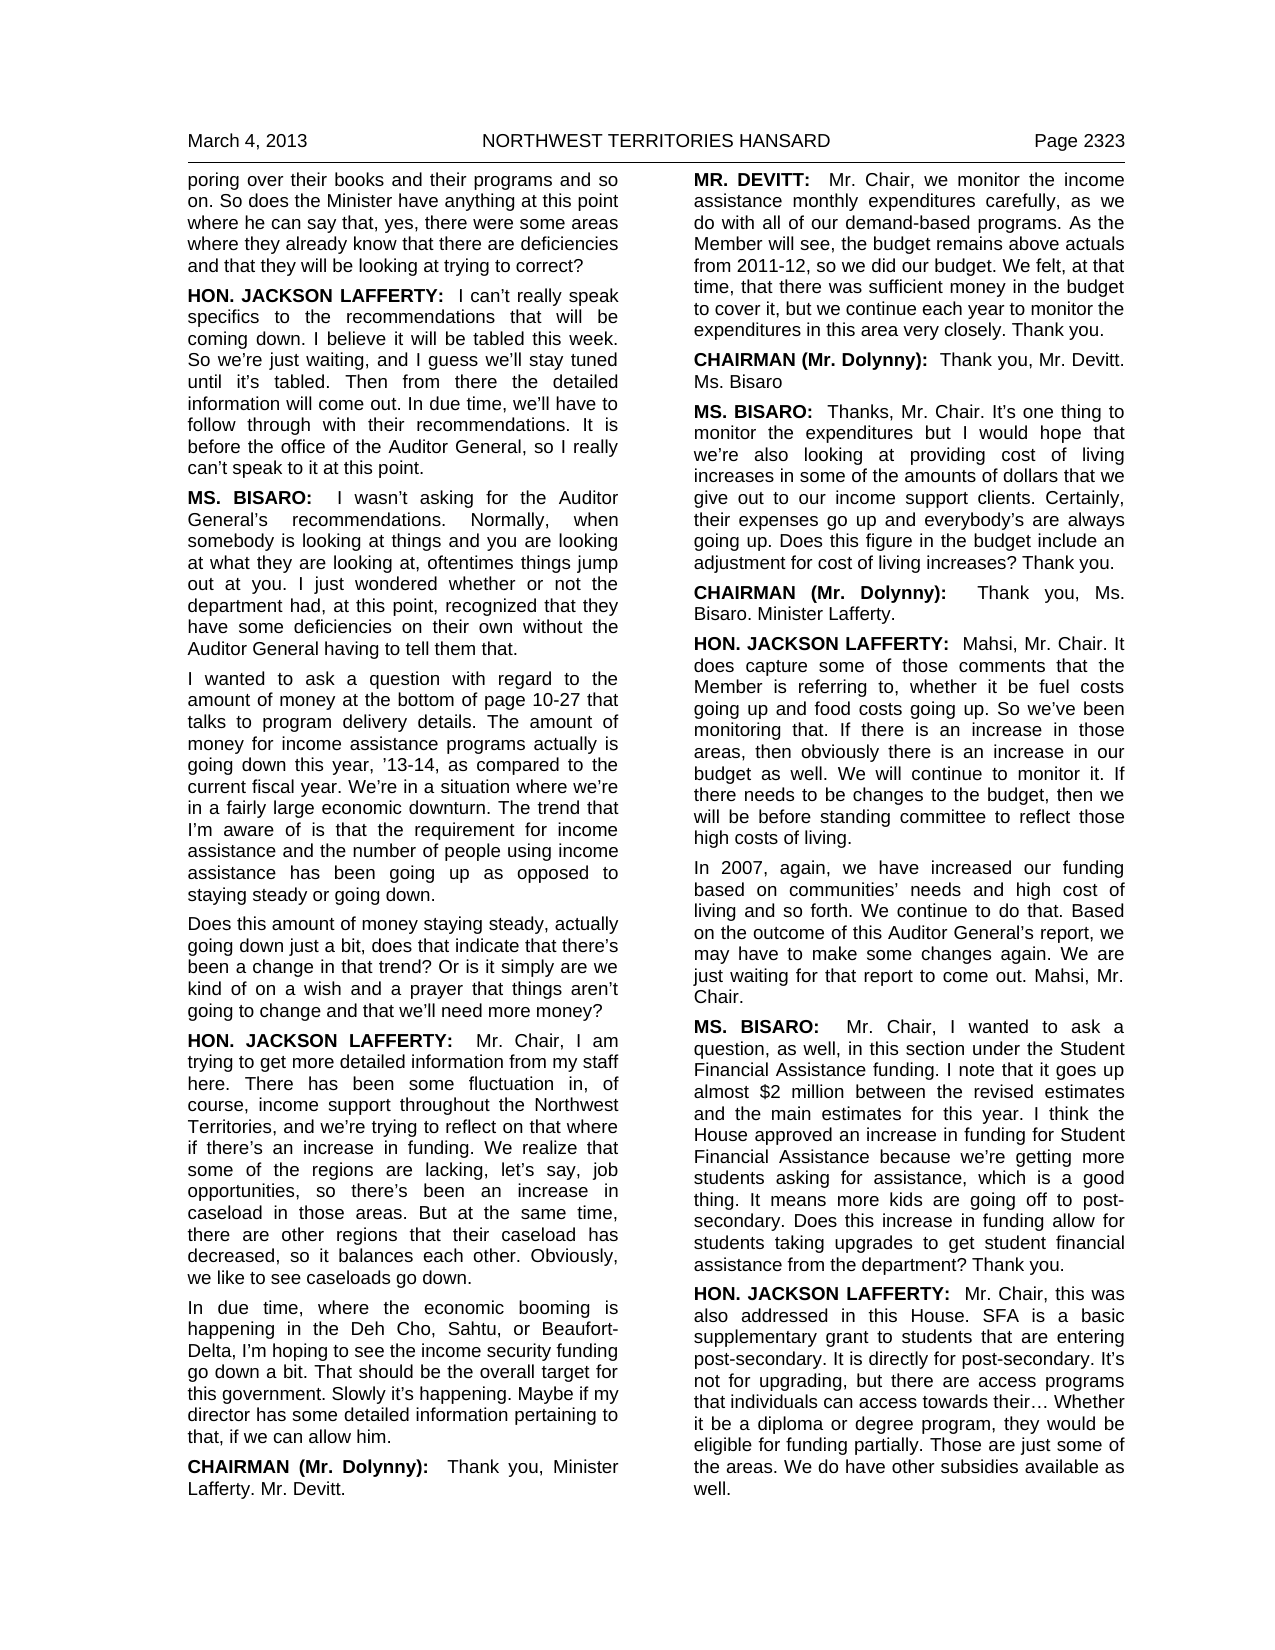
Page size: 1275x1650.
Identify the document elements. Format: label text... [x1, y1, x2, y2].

text CHAIRMAN (Mr. Dolynny): Thank you, Minister Lafferty. Mr. Devitt. [187, 1456, 619, 1499]
text In 2007, again, we have increased our funding based on communities’ needs and high cost of living and so forth. We continue to do that. Based on the outcome of this Auditor General’s report, we may have to make some changes again. We are just waiting for that report to come out. Mahsi, Mr. Chair. [694, 857, 1125, 1008]
text Does this amount of money staying steady, actually going down just a bit, does that indicate that there’s been a change in that trend? Or is it simply are we kind of on a wish and a prayer that things aren’t going to change and that we’ll need more money? [187, 913, 619, 1021]
text HON. JACKSON LAFFERTY: Mahsi, Mr. Chair. It does capture some of those comments that the Member is referring to, whether it be fuel costs going up and food costs going up. So we’ve been monitoring that. If there is an increase in those areas, then obviously there is an increase in our budget as well. We will continue to monitor it. If there needs to be changes to the budget, then we will be before standing committee to reflect those high costs of living. [694, 633, 1125, 848]
text MS. BISARO: Mr. Chair, I wanted to ask a question, as well, in this section under the Student Financial Assistance funding. I note that it goes up almost $2 million between the revised estimates and the main estimates for this year. I think the House approved an increase in funding for Student Financial Assistance because we’re getting more students asking for assistance, which is a good thing. It means more kids are going off to post-secondary. Does this increase in funding allow for students taking upgrades to get student financial assistance from the department? Thank you. [694, 1016, 1125, 1275]
text In due time, where the economic booming is happening in the Deh Cho, Sahtu, or Beaufort-Delta, I’m hoping to see the income security funding go down a bit. That should be the overall target for this government. Slowly it’s happening. Maybe if my director has some detailed information pertaining to that, if we can allow him. [187, 1296, 619, 1447]
text MS. BISARO: I wasn’t asking for the Auditor General’s recommendations. Normally, when somebody is looking at things and you are looking at what they are looking at, oftentimes things jump out at you. I just wondered whether or not the department had, at this point, recognized that they have some deficiencies on their own without the Auditor General having to tell them that. [187, 487, 619, 659]
text HON. JACKSON LAFFERTY: I can’t really speak specifics to the recommendations that will be coming down. I believe it will be tabled this week. So we’re just waiting, and I guess we’ll stay tuned until it’s tabled. Then from there the detailed information will come out. In due time, we’ll have to follow through with their recommendations. It is before the office of the Auditor General, so I really can’t speak to it at this point. [187, 284, 619, 478]
text I wanted to ask a question with regard to the amount of money at the bottom of page 10-27 that talks to program delivery details. The amount of money for income assistance programs actually is going down this year, ’13-14, as compared to the current fiscal year. We’re in a situation where we’re in a fairly large economic downturn. The trend that I’m aware of is that the requirement for income assistance and the number of people using income assistance has been going up as opposed to staying steady or going down. [187, 668, 619, 905]
text HON. JACKSON LAFFERTY: Mr. Chair, I am trying to get more detailed information from my staff here. There has been some fluctuation in, of course, income support throughout the Northwest Territories, and we’re trying to reflect on that where if there’s an increase in funding. We realize that some of the regions are lacking, let’s say, job opportunities, so there’s been an increase in caseload in those areas. But at the same time, there are other regions that their caseload has decreased, so it balances each other. Obviously, we like to see caseloads go down. [187, 1029, 619, 1288]
text CHAIRMAN (Mr. Dolynny): Thank you, Mr. Devitt. Ms. Bisaro [694, 349, 1125, 392]
text MR. DEVITT: Mr. Chair, we monitor the income assistance monthly expenditures carefully, as we do with all of our demand-based programs. As the Member will see, the budget remains above actuals from 2011-12, so we did our budget. We felt, at that time, that there was sufficient money in the budget to cover it, but we continue each year to monitor the expenditures in this area very closely. Thank you. [694, 168, 1125, 341]
text MS. BISARO: Thanks, Mr. Chair. It’s one thing to monitor the expenditures but I would hope that we’re also looking at providing cost of living increases in some of the amounts of dollars that we give out to our income support clients. Certainly, their expenses go up and everybody’s are always going up. Does this figure in the budget include an adjustment for cost of living increases? Thank you. [694, 401, 1125, 573]
text HON. JACKSON LAFFERTY: Mr. Chair, this was also addressed in this House. SFA is a basic supplementary grant to students that are entering post-secondary. It is directly for post-secondary. It’s not for upgrading, but there are access programs that individuals can access towards their… Whether it be a diploma or degree program, they would be eligible for funding partially. Those are just some of the areas. We do have other subsidies available as well. [694, 1283, 1125, 1499]
text CHAIRMAN (Mr. Dolynny): Thank you, Ms. Bisaro. Minister Lafferty. [694, 581, 1125, 624]
